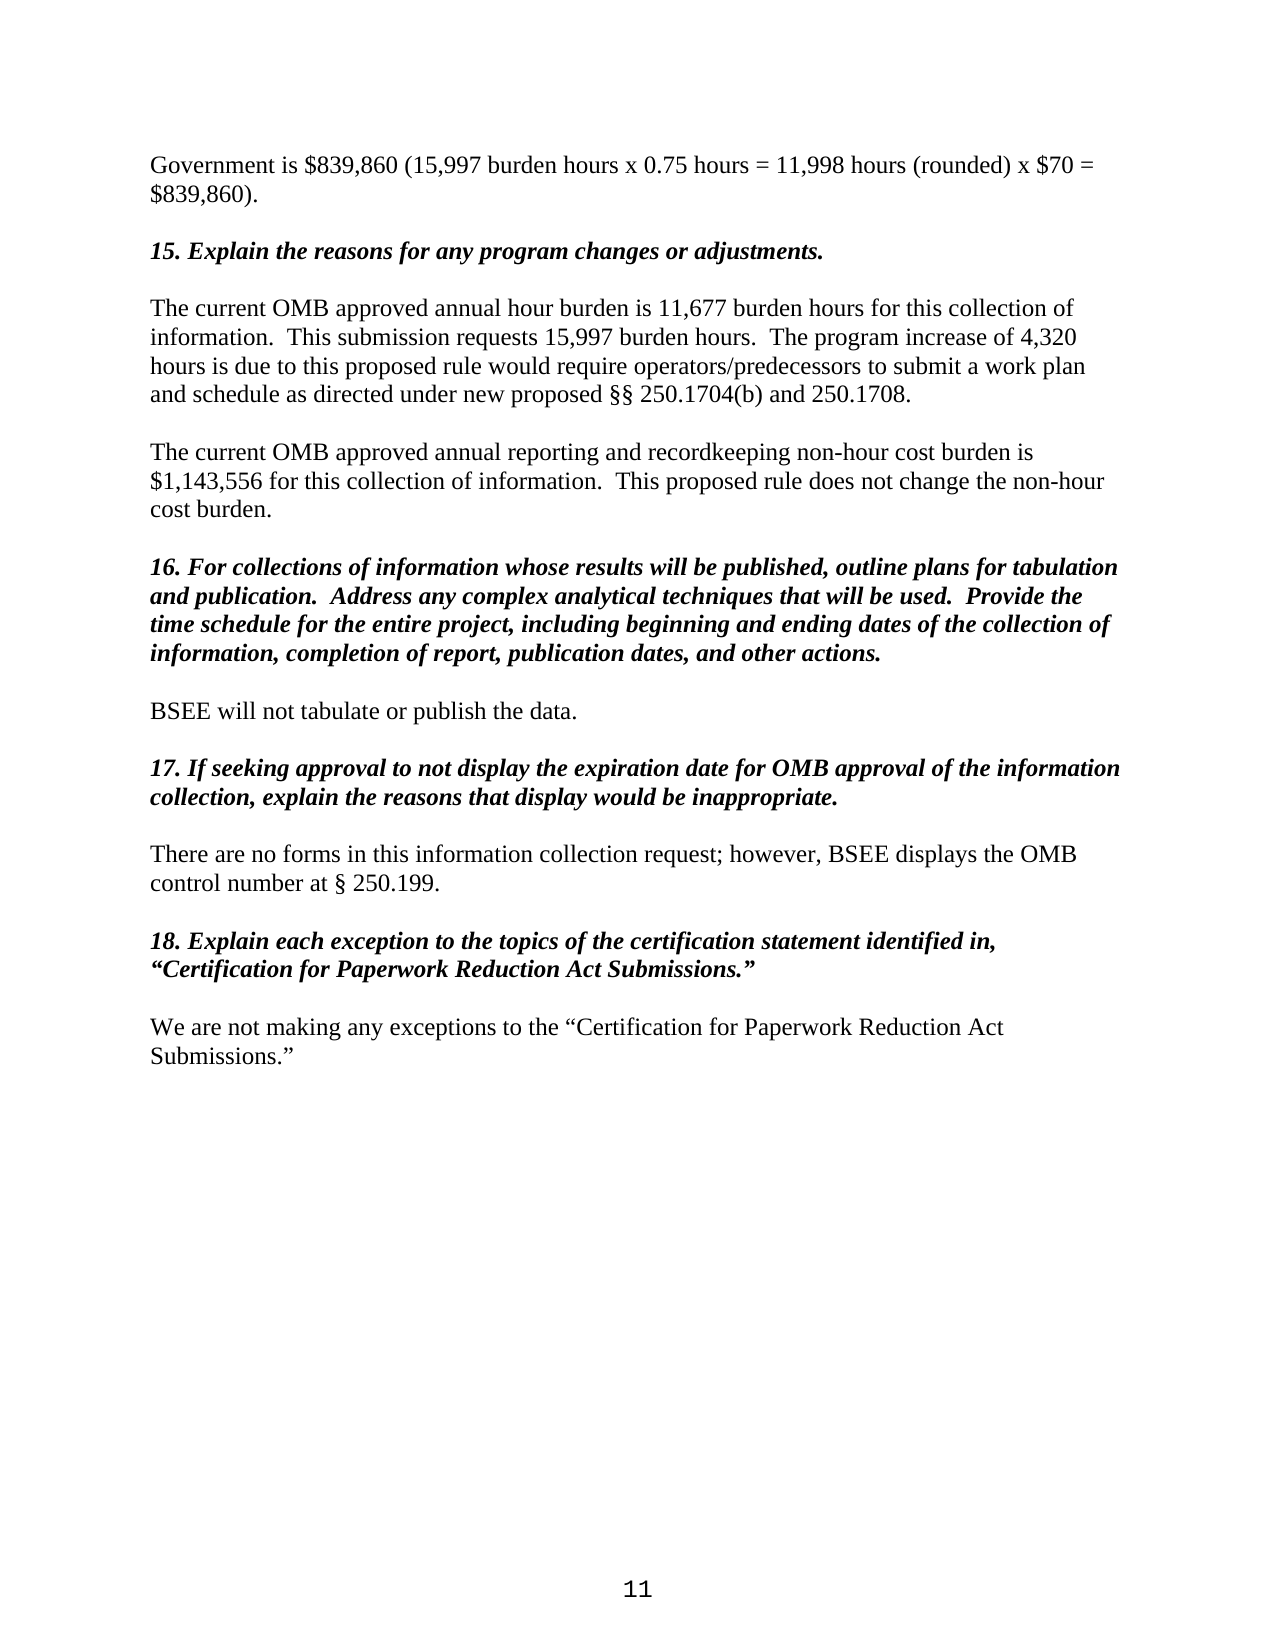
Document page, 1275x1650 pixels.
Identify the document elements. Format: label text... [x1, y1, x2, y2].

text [150, 150, 1125, 207]
text 16. For collections of information whose results will be published, outline plans for tabulation and publication. Address any complex analytical techniques that will be used. Provide the time schedule for the entire project, including beginning and ending dates of the collection of information, completion of report, publication dates, and other actions. [150, 552, 1125, 667]
text BSEE will not tabulate or publish the data. [150, 696, 1125, 724]
text The current OMB approved annual hour burden is 11,677 burden hours for this collection of information. This submission requests 15,997 burden hours. The program increase of 4,320 hours is due to this proposed rule would require operators/predecessors to submit a work plan and schedule as directed under new proposed §§ 250.1704(b) and 250.1708. [150, 293, 1125, 408]
text There are no forms in this information collection request; however, BSEE displays the OMB control number at § 250.199. [150, 839, 1125, 897]
text The current OMB approved annual reporting and recordkeeping non-hour cost burden is $1,143,556 for this collection of information. This proposed rule does not change the non-hour cost burden. [150, 437, 1125, 523]
text 15. Explain the reasons for any program changes or adjustments. [150, 236, 1125, 264]
text 17. If seeking approval to not display the expiration date for OMB approval of the information collection, explain the reasons that display would be inappropriate. [150, 753, 1125, 811]
text 18. Explain each exception to the topics of the certification statement identified in, “Certification for Paperwork Reduction Act Submissions.” [150, 926, 1125, 983]
text We are not making any exceptions to the “Certification for Paperwork Reduction Act Submissions.” [150, 1012, 1125, 1069]
